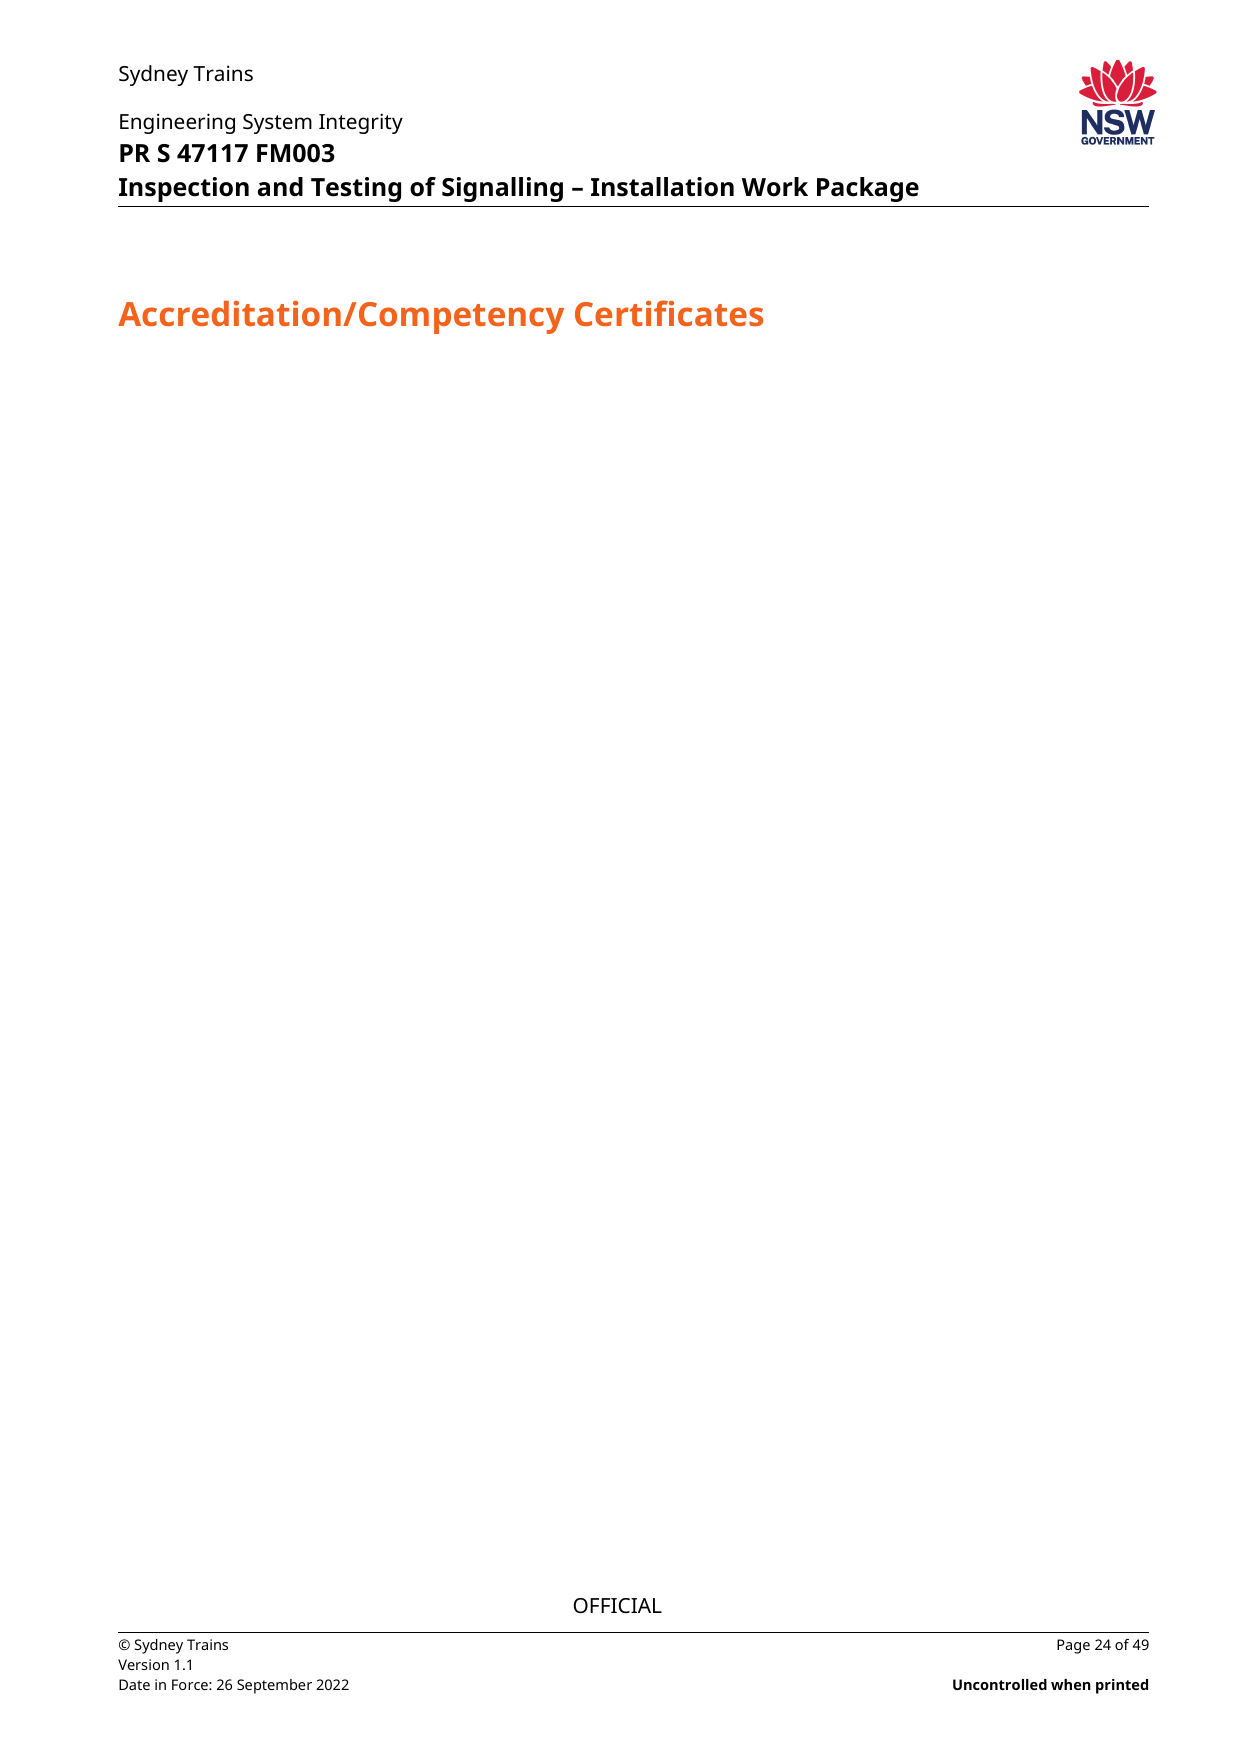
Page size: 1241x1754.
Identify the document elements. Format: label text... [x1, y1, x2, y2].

picture [1077, 59, 1158, 146]
title Accreditation/Competency Certificates [118, 290, 1122, 336]
